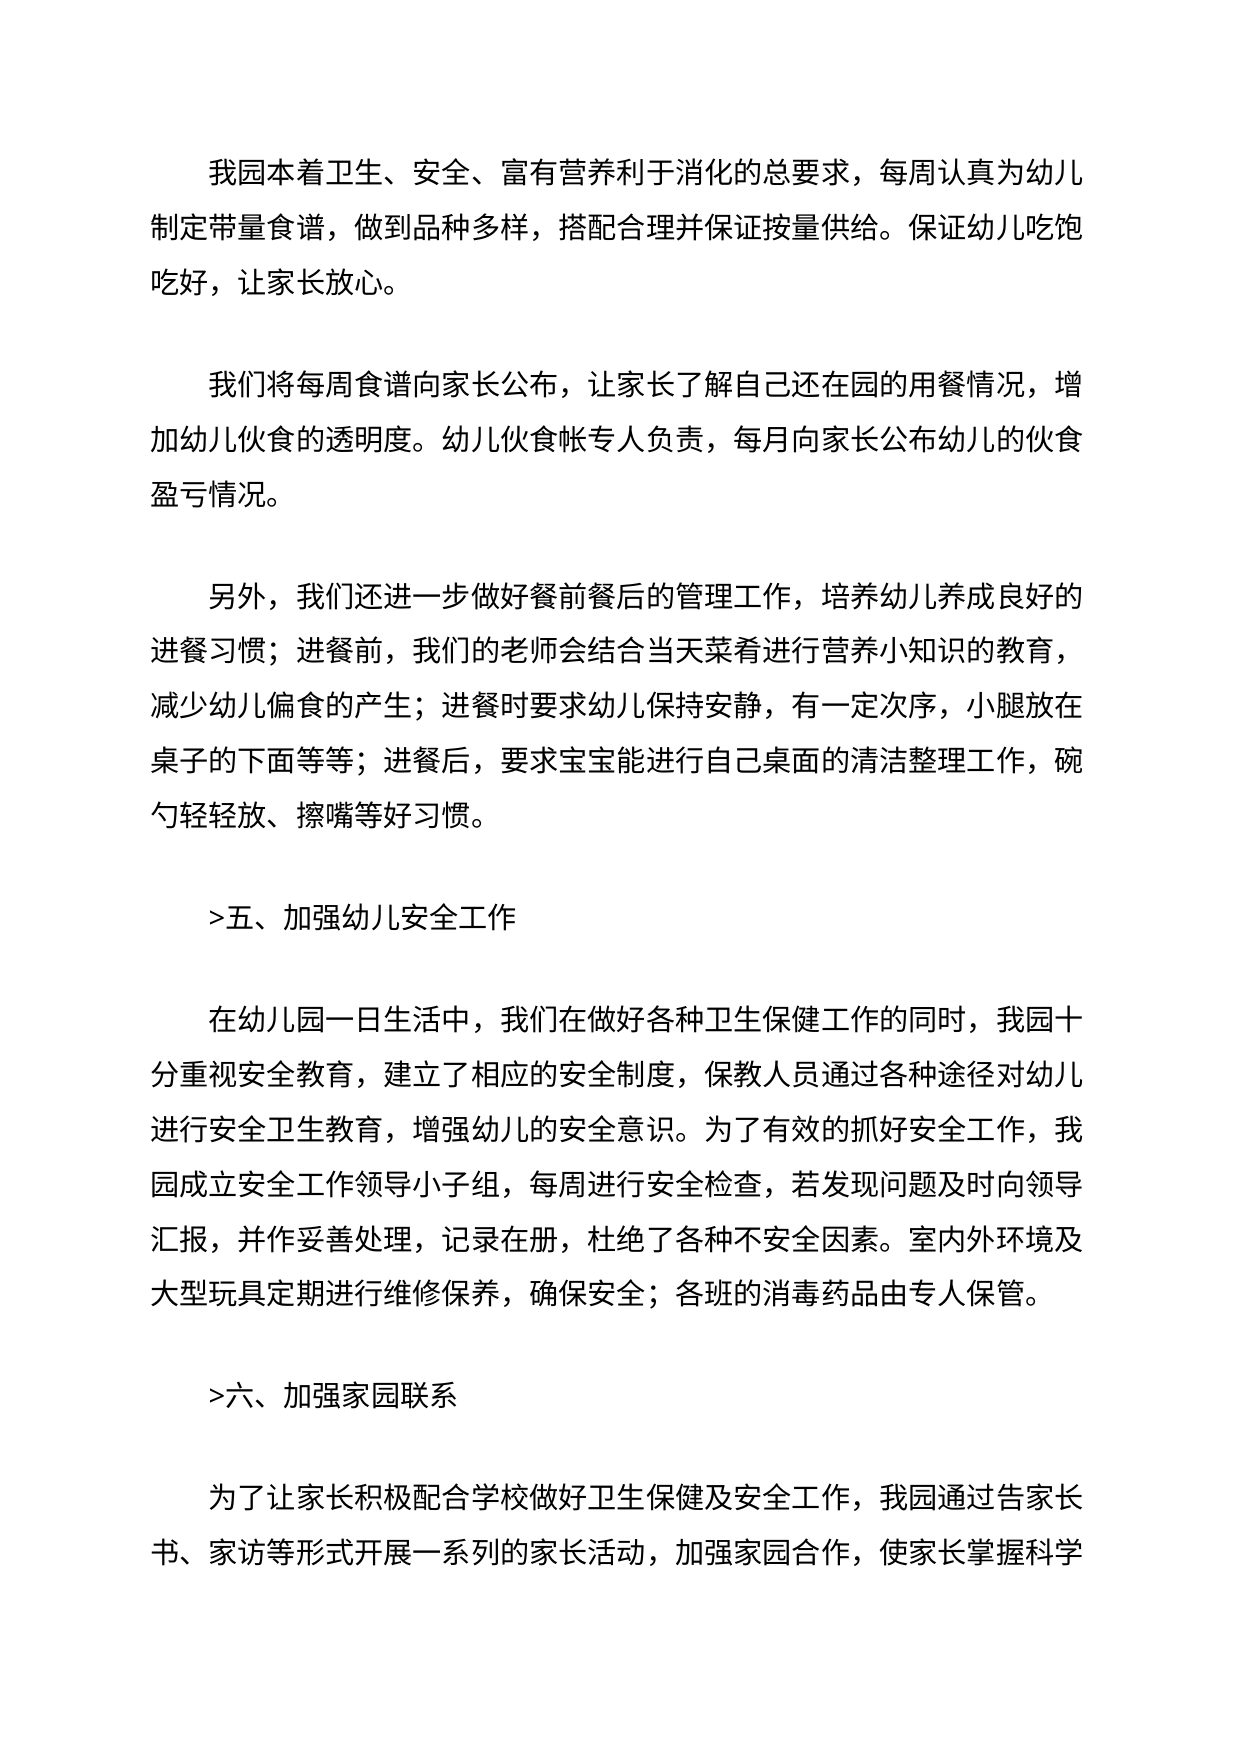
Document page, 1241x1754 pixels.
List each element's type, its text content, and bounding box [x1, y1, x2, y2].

text 我园本着卫生、安全、富有营养利于消化的总要求，每周认真为幼儿制定带量食谱，做到品种多样，搭配合理并保证按量供给。保证幼儿吃饱吃好，让家长放心。 [150, 150, 1090, 302]
text 在幼儿园一日生活中，我们在做好各种卫生保健工作的同时，我园十分重视安全教育，建立了相应的安全制度，保教人员通过各种途径对幼儿进行安全卫生教育，增强幼儿的安全意识。为了有效的抓好安全工作，我园成立安全工作领导小子组，每周进行安全检查，若发现问题及时向领导汇报，并作妥善处理，记录在册，杜绝了各种不安全因素。室内外环境及大型玩具定期进行维修保养，确保安全；各班的消毒药品由专人保管。 [150, 996, 1090, 1313]
text >五、加强幼儿安全工作 [150, 894, 1090, 937]
text 我们将每周食谱向家长公布，让家长了解自己还在园的用餐情况，增加幼儿伙食的透明度。幼儿伙食帐专人负责，每月向家长公布幼儿的伙食盈亏情况。 [150, 362, 1090, 514]
text 另外，我们还进一步做好餐前餐后的管理工作，培养幼儿养成良好的进餐习惯；进餐前，我们的老师会结合当天菜肴进行营养小知识的教育，减少幼儿偏食的产生；进餐时要求幼儿保持安静，有一定次序，小腿放在桌子的下面等等；进餐后，要求宝宝能进行自己桌面的清洁整理工作，碗勺轻轻放、擦嘴等好习惯。 [150, 573, 1090, 835]
text >六、加强家园联系 [150, 1373, 1090, 1415]
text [150, 1475, 1090, 1572]
